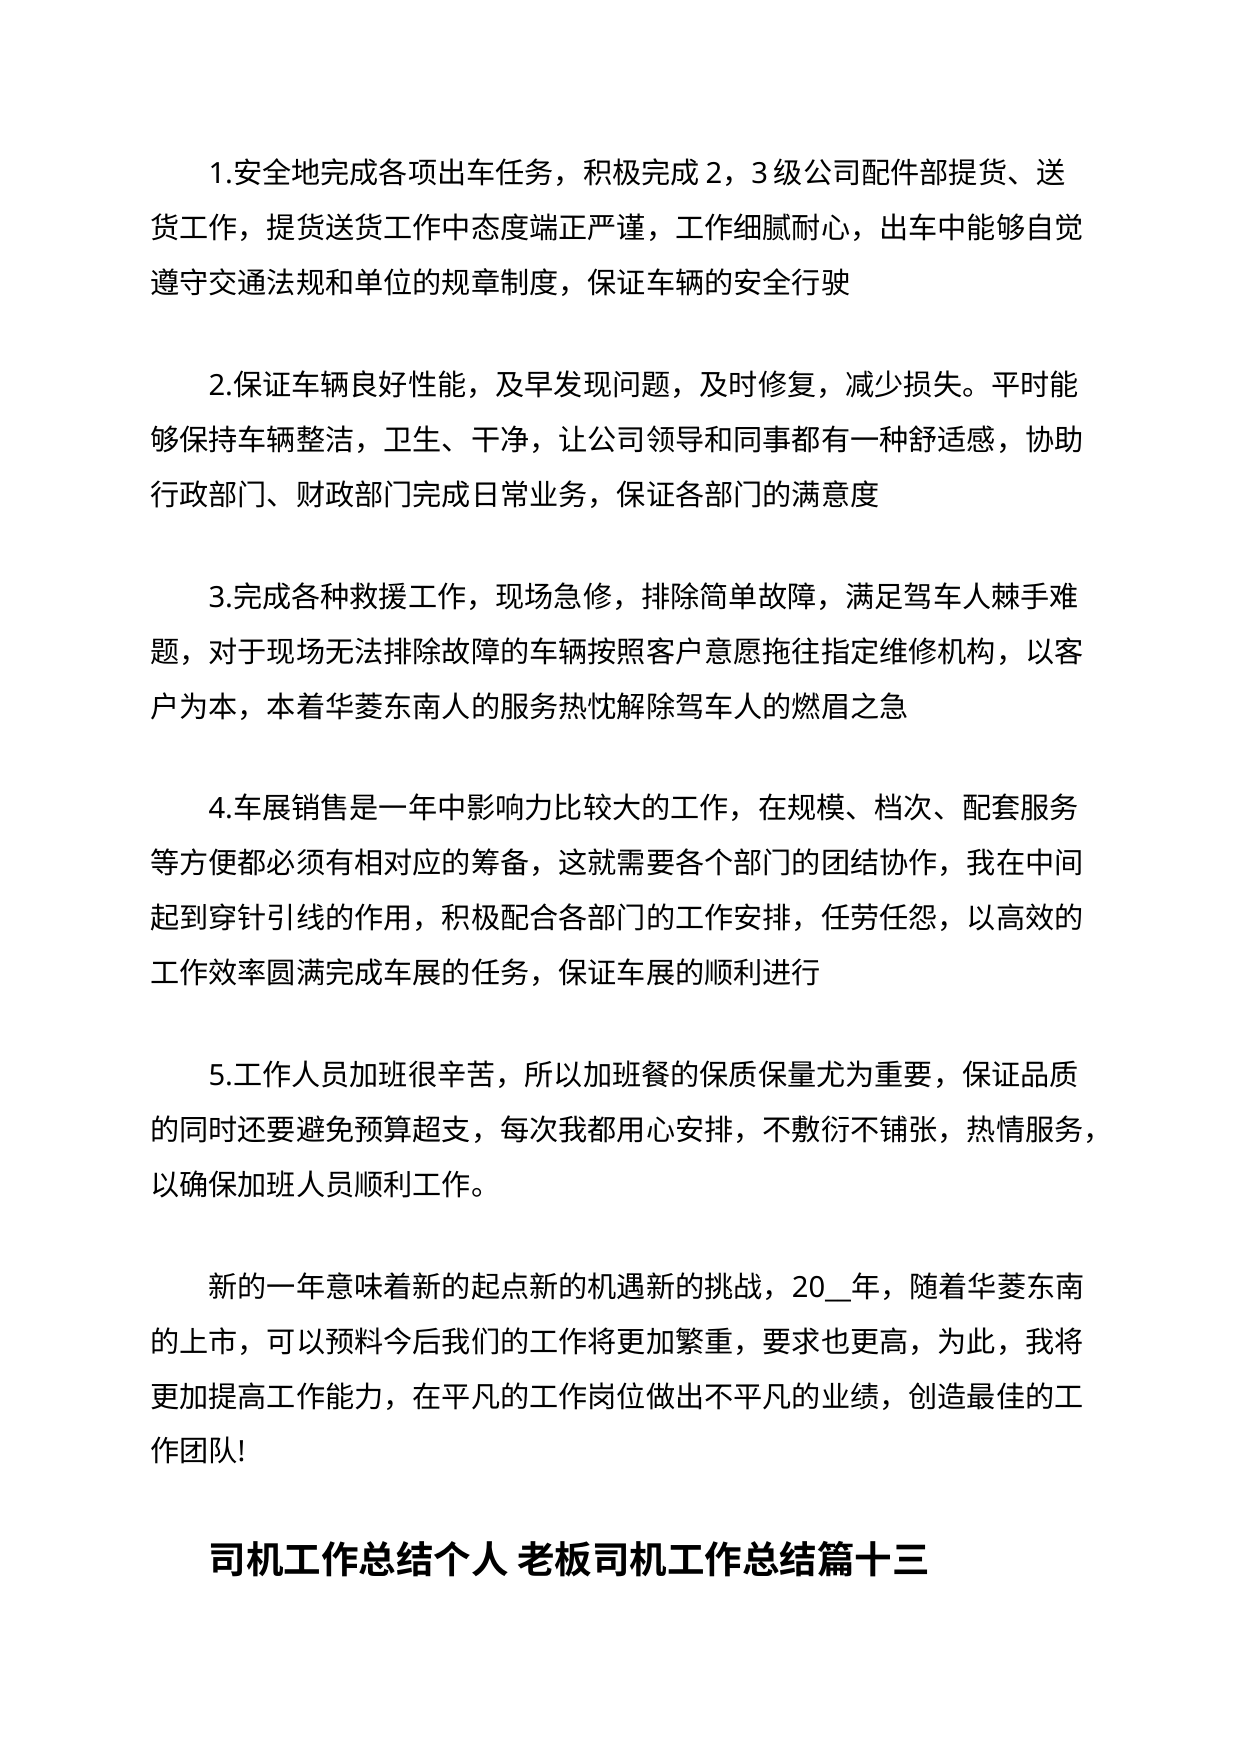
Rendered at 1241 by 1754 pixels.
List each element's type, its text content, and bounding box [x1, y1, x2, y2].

text 司机工作总结个人 老板司机工作总结篇十三 [150, 1530, 1090, 1584]
text 4.车展销售是一年中影响力比较大的工作，在规模、档次、配套服务等方便都必须有相对应的筹备，这就需要各个部门的团结协作，我在中间起到穿针引线的作用，积极配合各部门的工作安排，任劳任怨，以高效的工作效率圆满完成车展的任务，保证车展的顺利进行 [150, 785, 1090, 992]
text 5.工作人员加班很辛苦，所以加班餐的保质保量尤为重要，保证品质的同时还要避免预算超支，每次我都用心安排，不敷衍不铺张，热情服务，以确保加班人员顺利工作。 [150, 1052, 1090, 1204]
text 3.完成各种救援工作，现场急修，排除简单故障，满足驾车人棘手难题，对于现场无法排除故障的车辆按照客户意愿拖往指定维修机构，以客户为本，本着华菱东南人的服务热忱解除驾车人的燃眉之急 [150, 573, 1090, 726]
text 新的一年意味着新的起点新的机遇新的挑战，20__年，随着华菱东南的上市，可以预料今后我们的工作将更加繁重，要求也更高，为此，我将更加提高工作能力，在平凡的工作岗位做出不平凡的业绩，创造最佳的工作团队! [150, 1263, 1090, 1470]
text 1.安全地完成各项出车任务，积极完成2，3级公司配件部提货、送货工作，提货送货工作中态度端正严谨，工作细腻耐心，出车中能够自觉遵守交通法规和单位的规章制度，保证车辆的安全行驶 [150, 150, 1090, 302]
text 2.保证车辆良好性能，及早发现问题，及时修复，减少损失。平时能够保持车辆整洁，卫生、干净，让公司领导和同事都有一种舒适感，协助行政部门、财政部门完成日常业务，保证各部门的满意度 [150, 362, 1090, 514]
